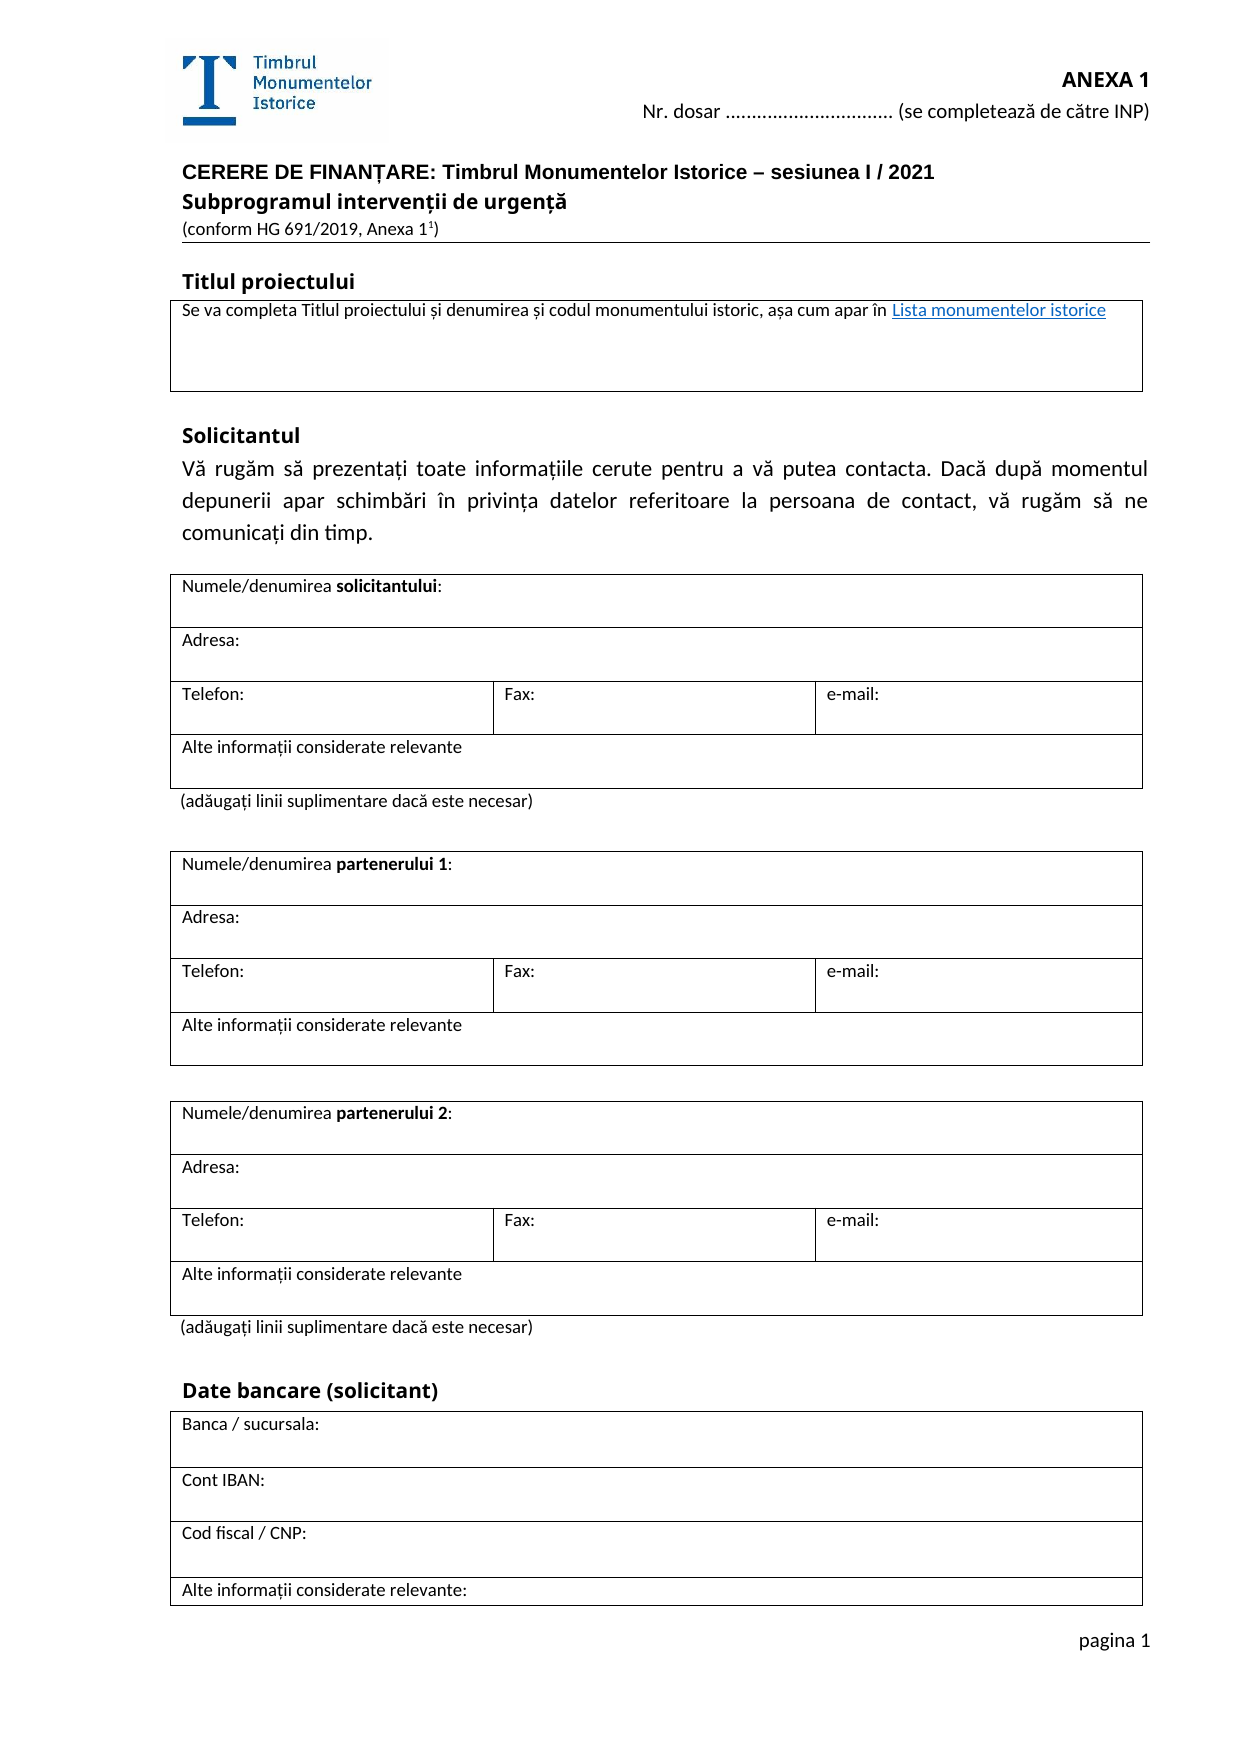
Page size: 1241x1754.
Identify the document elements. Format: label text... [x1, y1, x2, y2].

text (conform HG 691/2019, Anexa 11) [182, 220, 1150, 242]
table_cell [171, 1578, 1142, 1605]
text ANEXA 1 [389, 66, 1150, 94]
subtitle (adăugați linii suplimentare dacă este necesar) [180, 1316, 1150, 1339]
table_cell Alte informații considerate relevante [171, 1262, 1142, 1315]
table_cell Fax: [494, 959, 815, 1012]
table_header Numele/denumirea partenerului 1: [171, 852, 1142, 904]
table_header Banca / sucursala: [171, 1412, 1142, 1467]
picture [165, 38, 389, 143]
subtitle Solicitantul [182, 421, 1150, 450]
text Nr. dosar ................................ (se completează de către INP) [389, 98, 1150, 124]
table_cell Telefon: [171, 682, 493, 734]
table_cell Telefon: [171, 959, 493, 1012]
table_cell Adresa: [171, 906, 1142, 958]
table_cell Fax: [494, 1209, 815, 1261]
table_cell e-mail: [816, 959, 1142, 1012]
table_header Se va completa Titlul proiectului și denumirea și codul monumentului istoric, așa cum apar în Lista monumentelor istorice [171, 301, 1142, 391]
table_cell e-mail: [816, 682, 1142, 734]
table_header Numele/denumirea solicitantului: [171, 575, 1142, 627]
subtitle Titlul proiectului [182, 267, 1150, 296]
subtitle Subprogramul intervenții de urgență [182, 187, 1150, 216]
text Vă rugăm să prezentați toate informațiile cerute pentru a vă putea contacta. Dacă după momentul depunerii apar schimbări în privința datelor referitoare la persoana de contact, vă rugăm să ne comunicați din timp. [182, 454, 1150, 546]
table_header Numele/denumirea partenerului 2: [171, 1102, 1142, 1154]
table_cell Adresa: [171, 628, 1142, 681]
table_cell Adresa: [171, 1155, 1142, 1208]
table_cell e-mail: [816, 1209, 1142, 1261]
subtitle (adăugați linii suplimentare dacă este necesar) [180, 789, 1150, 812]
table_cell Alte informații considerate relevante [171, 735, 1142, 788]
subtitle Date bancare (solicitant) [182, 1376, 1150, 1405]
table_cell Cont IBAN: [171, 1468, 1142, 1521]
table_cell Cod fiscal / CNP: [171, 1522, 1142, 1577]
table_cell Alte informații considerate relevante [171, 1013, 1142, 1065]
table_cell Telefon: [171, 1209, 493, 1261]
table_cell Fax: [494, 682, 815, 734]
